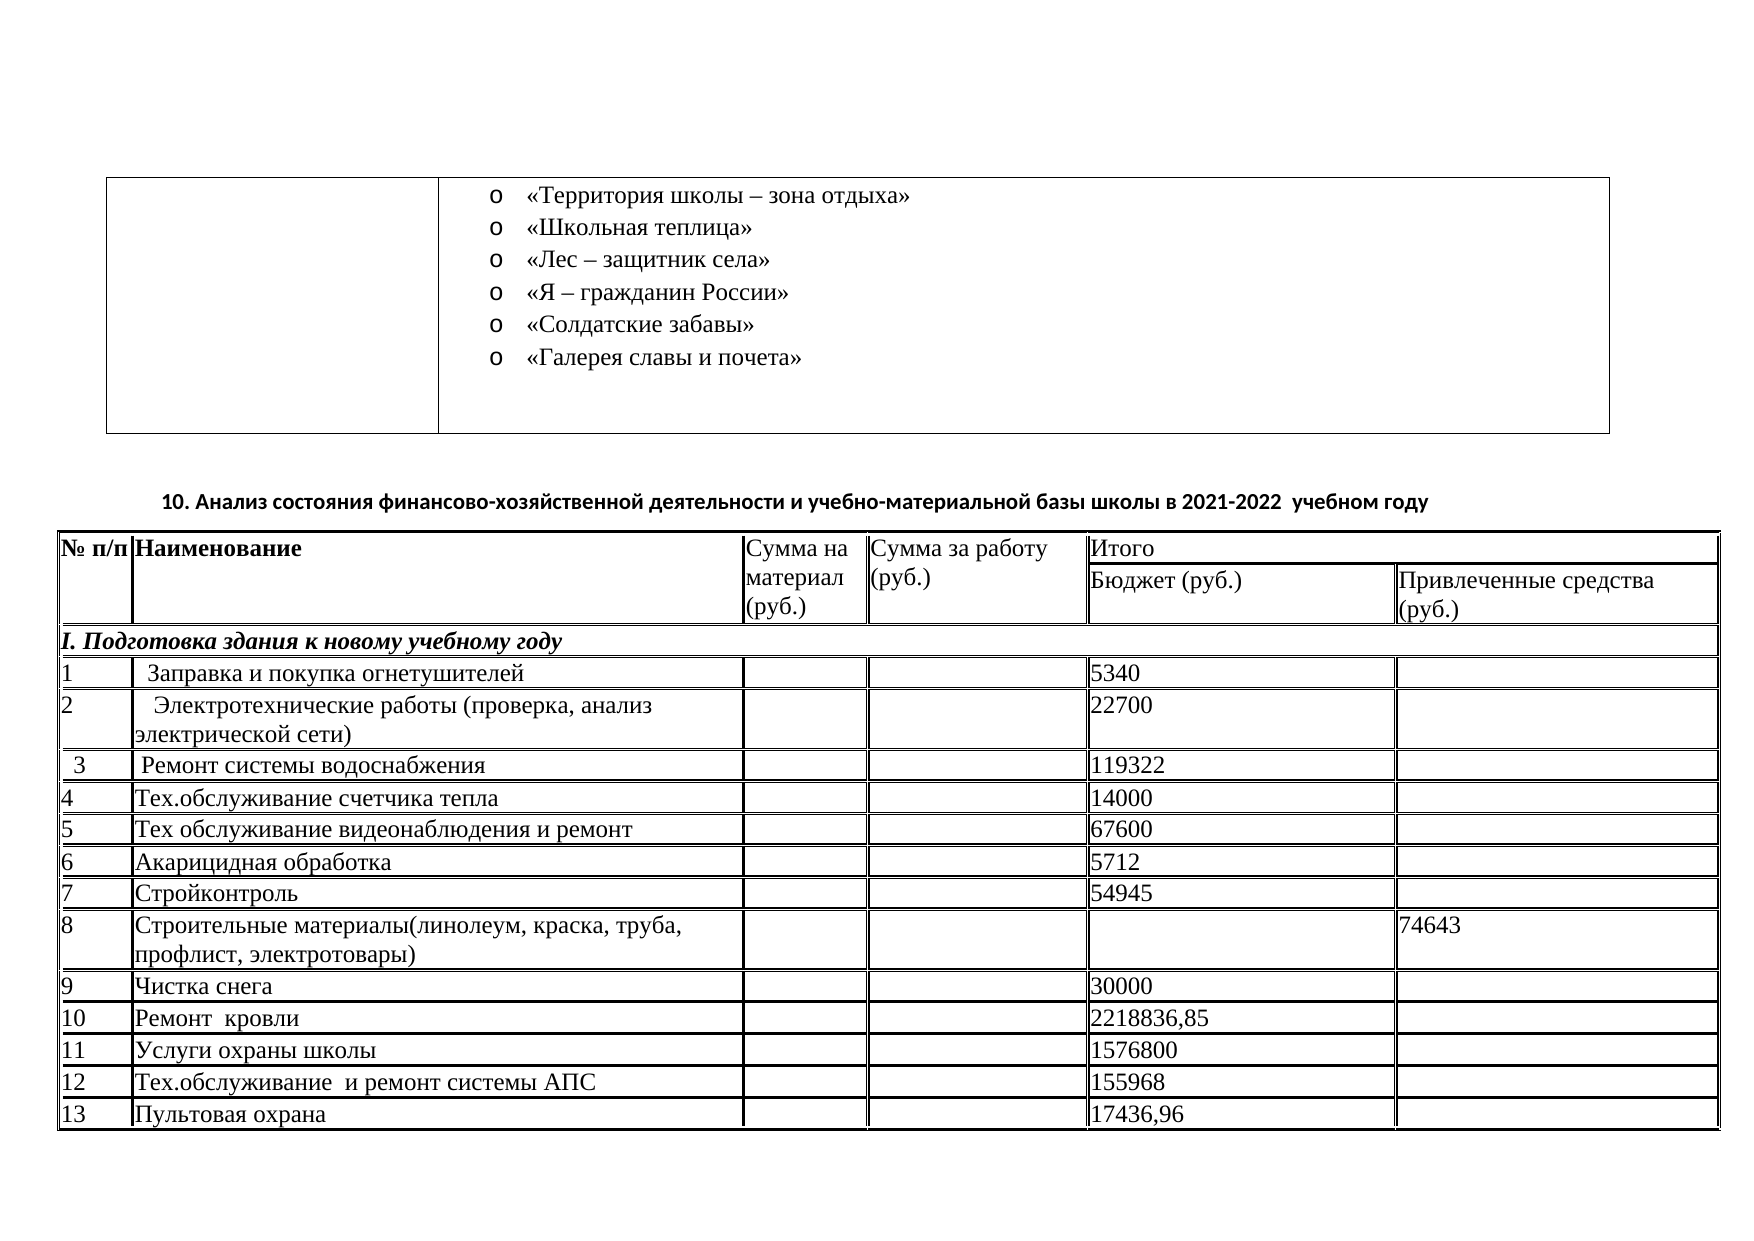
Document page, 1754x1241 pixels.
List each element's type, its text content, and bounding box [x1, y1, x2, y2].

table_cell [870, 1003, 1086, 1032]
table_cell [745, 911, 866, 968]
table_cell Стройконтроль [134, 879, 742, 907]
table_header Наименование [132, 533, 743, 623]
table_cell [745, 847, 866, 875]
table_cell Электротехнические работы (проверка, анализ электрической сети) [134, 690, 742, 747]
table_cell 6 [60, 843, 131, 875]
table_cell [745, 1067, 866, 1096]
table_cell [743, 1096, 868, 1128]
table_cell [1398, 879, 1717, 907]
table_cell 14000 [1090, 783, 1394, 811]
table_cell Тех.обслуживание и ремонт системы АПС [134, 1067, 742, 1096]
table_cell 8 [60, 907, 131, 968]
table_cell [870, 658, 1086, 687]
table_cell [870, 911, 1086, 968]
table_cell 7 [60, 875, 131, 907]
table_cell 5340 [1090, 658, 1394, 687]
table_cell [1398, 847, 1717, 875]
table_cell 22700 [1090, 690, 1394, 747]
table_cell Ремонт системы водоснабжения [134, 751, 742, 779]
table_cell 3 [60, 748, 131, 779]
table_cell 9 [60, 968, 131, 1000]
table_cell [1398, 1003, 1717, 1032]
table_cell [745, 783, 866, 811]
table_cell 67600 [1090, 815, 1394, 843]
table_cell [1398, 658, 1717, 687]
table_header Сумма на материал (руб.) [743, 532, 868, 623]
table_cell 2 [58, 687, 132, 747]
table_cell I. Подготовка здания к новому учебному году [58, 623, 1719, 655]
table_cell 5712 [1090, 847, 1394, 875]
table_cell 17436,96 [1088, 1096, 1396, 1128]
table_cell [870, 783, 1086, 811]
table_cell 12 [60, 1064, 131, 1096]
table_cell 30000 [1090, 972, 1394, 1000]
text 10. Анализ состояния финансово-хозяйственной деятельности и учебно-материальной базы школы в 2021-2022 учебном году [156, 487, 1634, 515]
table_cell Тех.обслуживание счетчика тепла [134, 783, 742, 811]
table_cell [870, 879, 1086, 907]
table_cell [870, 972, 1086, 1000]
table_cell Чистка снега [134, 972, 742, 1000]
table_cell [745, 1003, 866, 1032]
table_cell Заправка и покупка огнетушителей [134, 658, 742, 687]
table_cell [107, 178, 438, 433]
table_cell [1398, 1035, 1717, 1064]
table_cell 54945 [1090, 879, 1394, 907]
table_cell 74643 [1398, 911, 1717, 968]
table_cell Услуги охраны школы [134, 1035, 742, 1064]
table_header Итого [1088, 533, 1719, 562]
table_cell 11 [60, 1032, 131, 1064]
table_header Сумма за работу (руб.) [868, 532, 1088, 623]
table_cell [745, 658, 866, 687]
table_header № п/п [60, 533, 132, 623]
table_cell 119322 [1090, 751, 1394, 779]
table_cell 13 [60, 1096, 132, 1128]
table_cell [870, 751, 1086, 779]
table_cell [1396, 1099, 1719, 1128]
table_cell 4 [60, 779, 131, 811]
table_cell [870, 690, 1086, 747]
table_cell [745, 751, 866, 779]
table_cell [1398, 972, 1717, 1000]
table_cell [870, 1067, 1086, 1096]
table_cell Ремонт кровли [134, 1003, 742, 1032]
table_cell Привлеченные средства (руб.) [1398, 565, 1717, 623]
table_cell [745, 815, 866, 843]
table_cell [1398, 1067, 1717, 1096]
table_cell Бюджет (руб.) [1090, 565, 1394, 623]
table_cell 1 [58, 655, 132, 687]
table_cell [439, 178, 1609, 433]
table_cell Строительные материалы(линолеум, краска, труба, профлист, электротовары) [134, 911, 742, 968]
table_cell Акарицидная обработка [134, 847, 742, 875]
table_cell [870, 1035, 1086, 1064]
table_cell 5 [60, 811, 131, 843]
table_cell 2218836,85 [1090, 1003, 1394, 1032]
table_cell Тех обслуживание видеонаблюдения и ремонт [134, 815, 742, 843]
table_cell Пультовая охрана [132, 1099, 743, 1128]
table_cell [745, 879, 866, 907]
table_cell [1398, 751, 1717, 779]
table_cell [745, 690, 866, 747]
table_cell [870, 815, 1086, 843]
table_cell 1576800 [1090, 1035, 1394, 1064]
table_cell [1090, 911, 1394, 968]
table_cell [1398, 783, 1717, 811]
table_cell 155968 [1090, 1067, 1394, 1096]
table_cell 10 [60, 1000, 131, 1032]
table_cell [745, 972, 866, 1000]
table_cell [1398, 815, 1717, 843]
table_cell [868, 1096, 1088, 1128]
table_cell [745, 1035, 866, 1064]
table_cell [870, 847, 1086, 875]
table_cell [1398, 690, 1717, 747]
